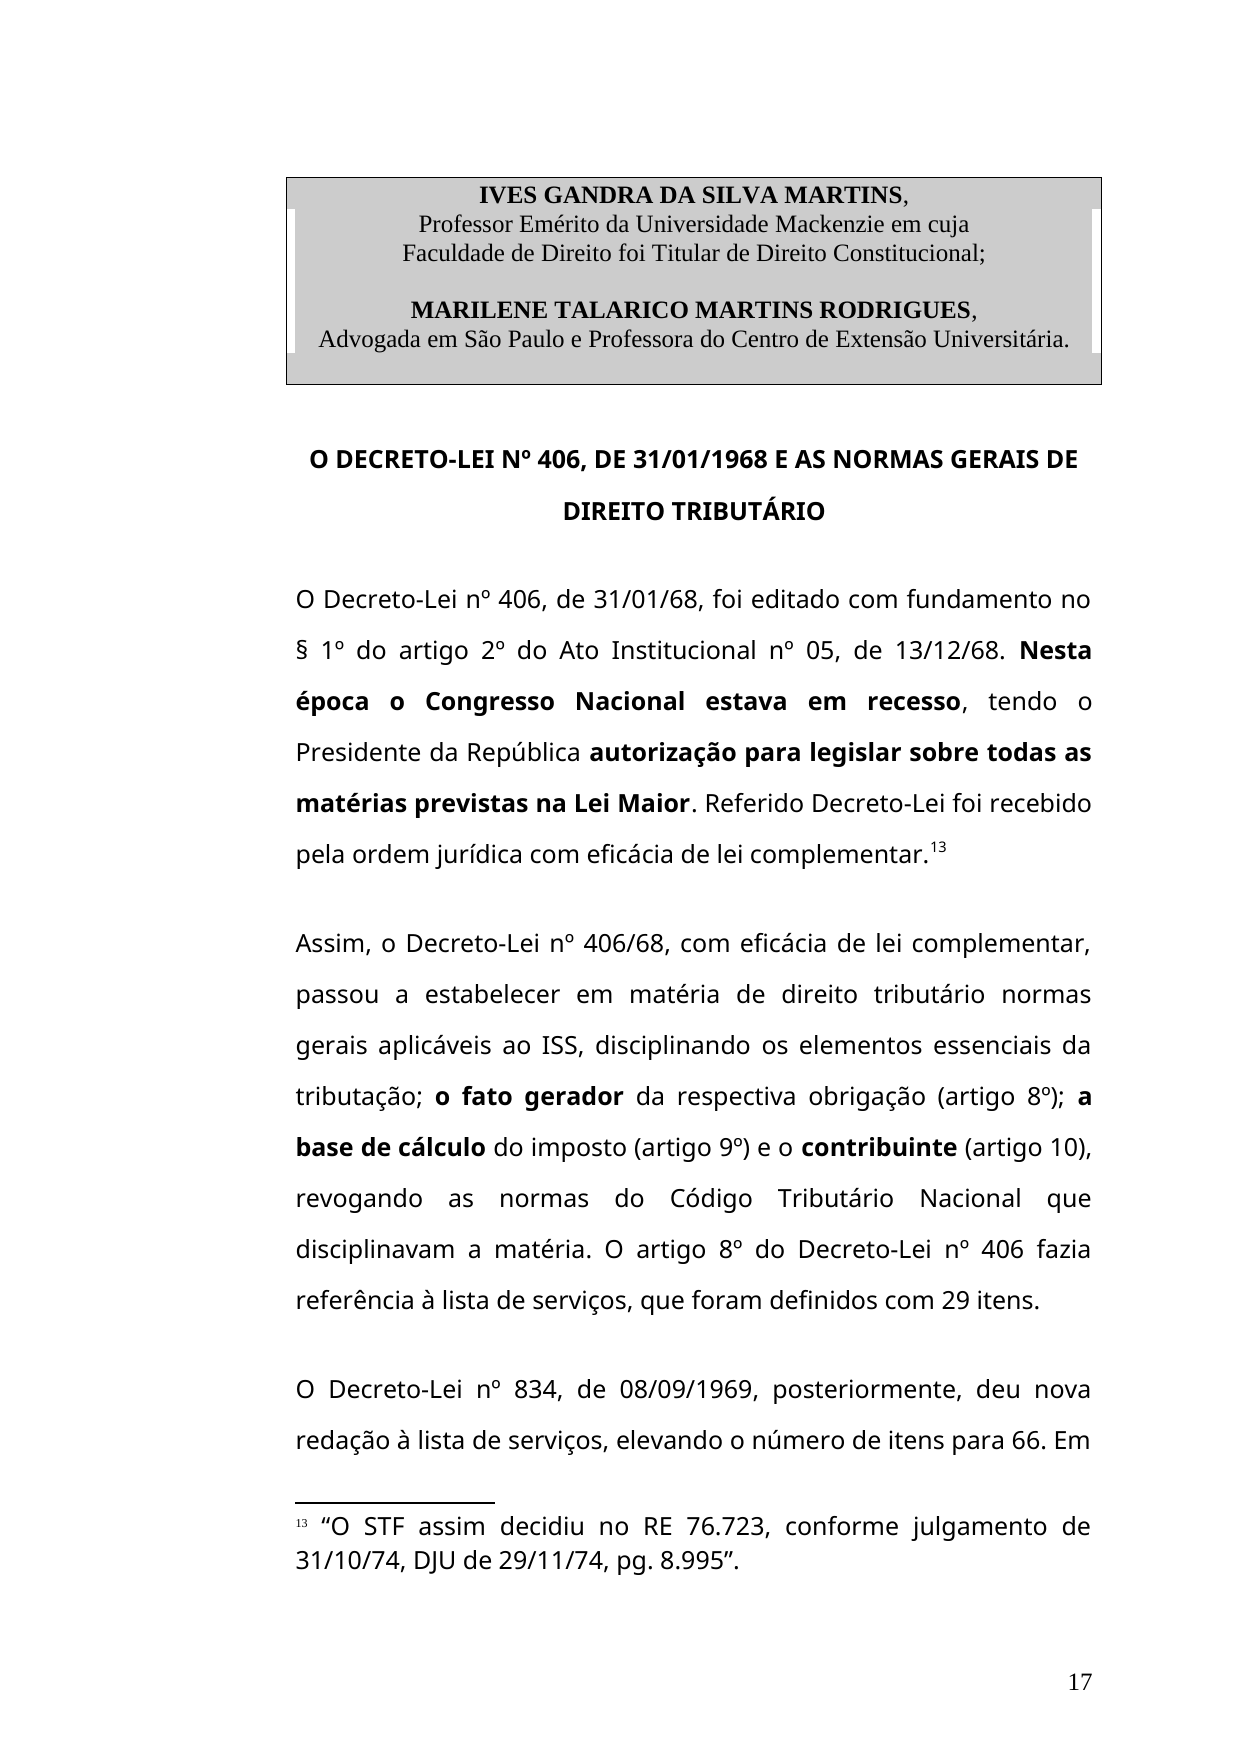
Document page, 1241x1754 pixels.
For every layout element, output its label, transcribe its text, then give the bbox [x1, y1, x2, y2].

text Assim, o Decreto-Lei nº 406/68, com eficácia de lei complementar, passou a estabelecer em matéria de direito tributário normas gerais aplicáveis ao ISS, disciplinando os elementos essenciais da tributação; o fato gerador da respectiva obrigação (artigo 8º); a base de cálculo do imposto (artigo 9º) e o contribuinte (artigo 10), revogando as normas do Código Tributário Nacional que disciplinavam a matéria. O artigo 8º do Decreto-Lei nº 406 fazia referência à lista de serviços, que foram definidos com 29 itens. [295, 926, 1092, 1317]
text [295, 1371, 1092, 1456]
text O Decreto-Lei nº 406, de 31/01/68, foi editado com fundamento no § 1º do artigo 2º do Ato Institucional nº 05, de 13/12/68. Nesta época o Congresso Nacional estava em recesso, tendo o Presidente da República autorização para legislar sobre todas as matérias previstas na Lei Maior. Referido Decreto-Lei foi recebido pela ordem jurídica com eficácia de lei complementar. [295, 582, 1092, 871]
text O DECRETO-LEI Nº 406, DE 31/01/1968 E AS NORMAS GERAIS DE DIREITO TRIBUTÁRIO [295, 442, 1092, 527]
